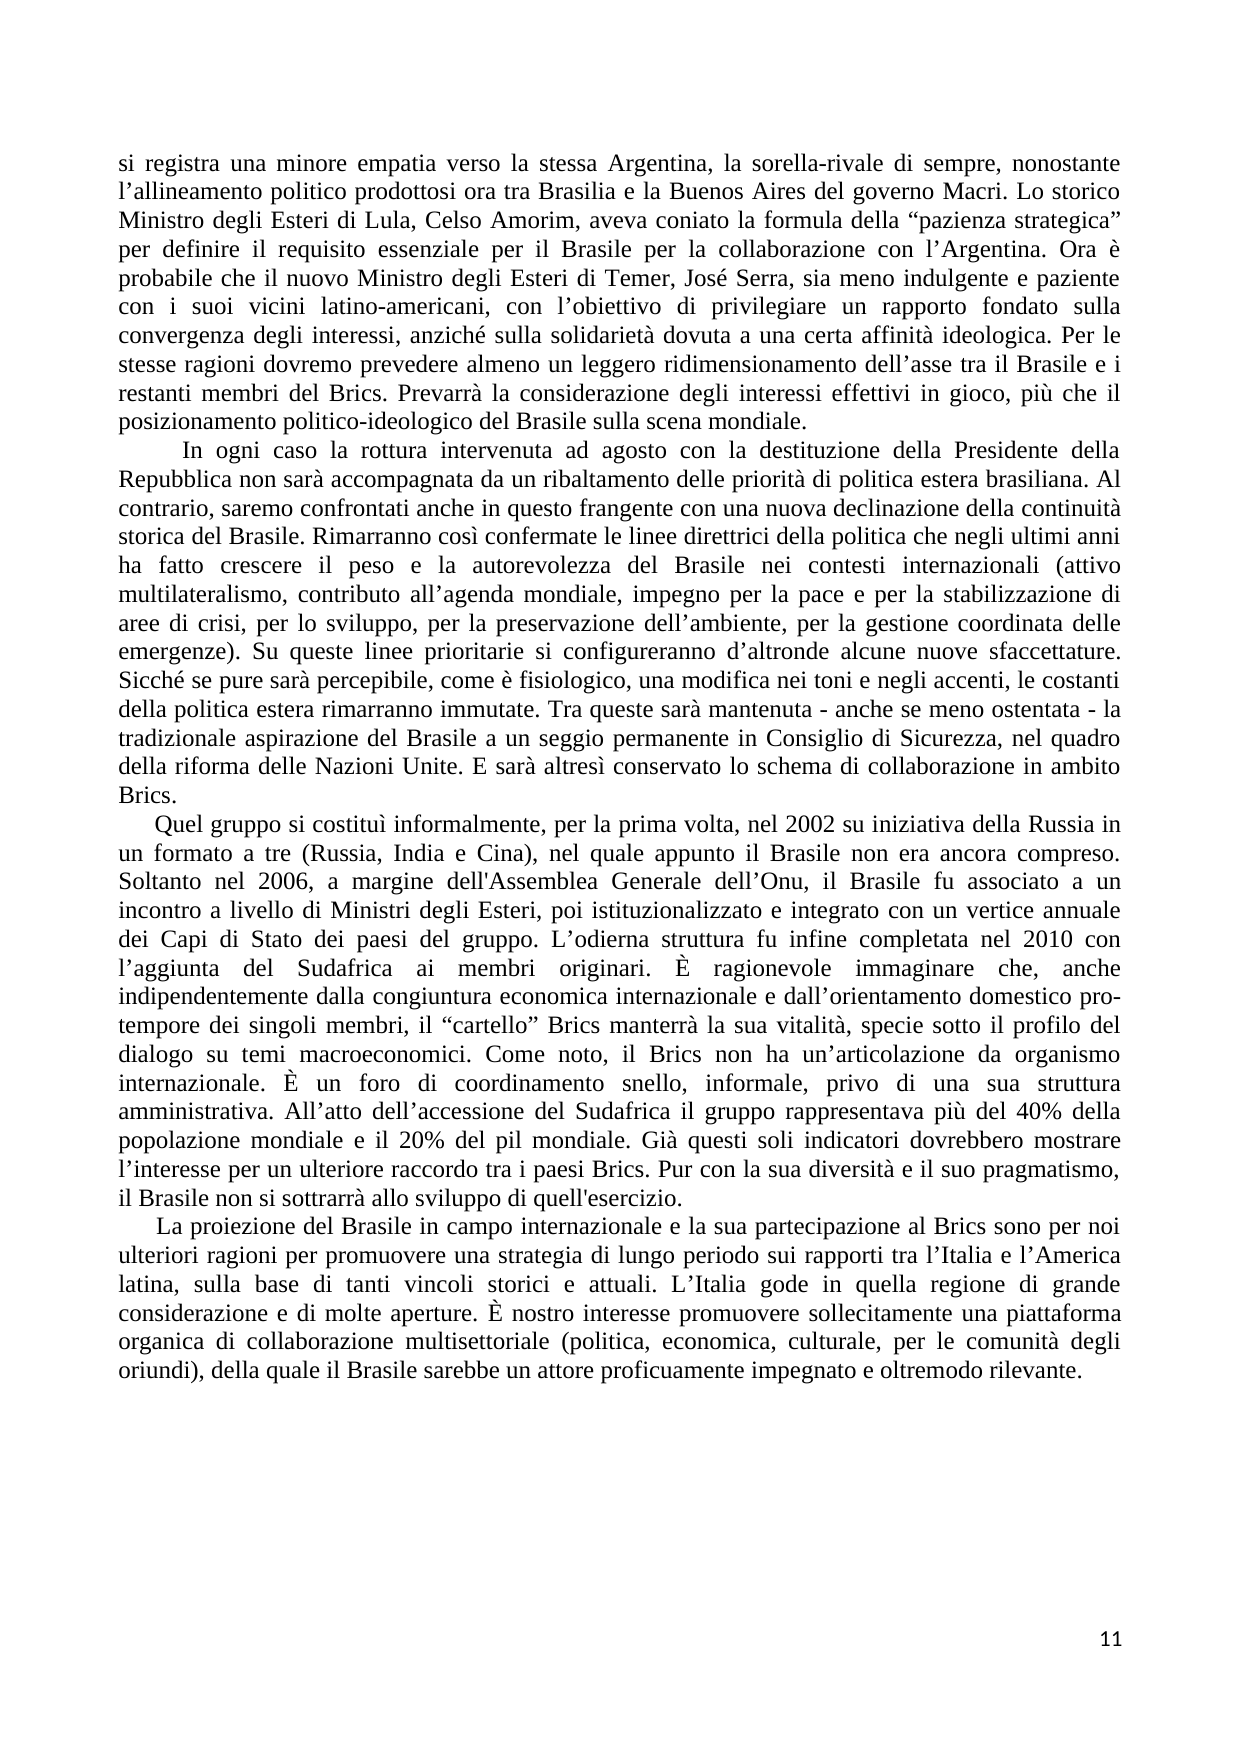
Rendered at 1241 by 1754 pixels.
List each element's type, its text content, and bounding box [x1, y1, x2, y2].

text In ogni caso la rottura intervenuta ad agosto con la destituzione della Presidente della Repubblica non sarà accompagnata da un ribaltamento delle priorità di politica estera brasiliana. Al contrario, saremo confrontati anche in questo frangente con una nuova declinazione della continuità storica del Brasile. Rimarranno così confermate le linee direttrici della politica che negli ultimi anni ha fatto crescere il peso e la autorevolezza del Brasile nei contesti internazionali (attivo multilateralismo, contributo all’agenda mondiale, impegno per la pace e per la stabilizzazione di aree di crisi, per lo sviluppo, per la preservazione dell’ambiente, per la gestione coordinata delle emergenze). Su queste linee prioritarie si configureranno d’altronde alcune nuove sfaccettature. Sicché se pure sarà percepibile, come è fisiologico, una modifica nei toni e negli accenti, le costanti della politica estera rimarranno immutate. Tra queste sarà mantenuta - anche se meno ostentata - la tradizionale aspirazione del Brasile a un seggio permanente in Consiglio di Sicurezza, nel quadro della riforma delle Nazioni Unite. E sarà altresì conservato lo schema di collaborazione in ambito Brics. [118, 435, 1122, 809]
text Quel gruppo si costituì informalmente, per la prima volta, nel 2002 su iniziativa della Russia in un formato a tre (Russia, India e Cina), nel quale appunto il Brasile non era ancora compreso. Soltanto nel 2006, a margine dell'Assemblea Generale dell’Onu, il Brasile fu associato a un incontro a livello di Ministri degli Esteri, poi istituzionalizzato e integrato con un vertice annuale dei Capi di Stato dei paesi del gruppo. L’odierna struttura fu infine completata nel 2010 con l’aggiunta del Sudafrica ai membri originari. È ragionevole immaginare che, anche indipendentemente dalla congiuntura economica internazionale e dall’orientamento domestico pro-tempore dei singoli membri, il “cartello” Brics manterrà la sua vitalità, specie sotto il profilo del dialogo su temi macroeconomici. Come noto, il Brics non ha un’articolazione da organismo internazionale. È un foro di coordinamento snello, informale, privo di una sua struttura amministrativa. All’atto dell’accessione del Sudafrica il gruppo rappresentava più del 40% della popolazione mondiale e il 20% del pil mondiale. Già questi soli indicatori dovrebbero mostrare l’interesse per un ulteriore raccordo tra i paesi Brics. Pur con la sua diversità e il suo pragmatismo, il Brasile non si sottrarrà allo sviluppo di quell'esercizio. [118, 809, 1122, 1211]
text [118, 148, 1122, 435]
text La proiezione del Brasile in campo internazionale e la sua partecipazione al Brics sono per noi ulteriori ragioni per promuovere una strategia di lungo periodo sui rapporti tra l’Italia e l’America latina, sulla base di tanti vincoli storici e attuali. L’Italia gode in quella regione di grande considerazione e di molte aperture. È nostro interesse promuovere sollecitamente una piattaforma organica di collaborazione multisettoriale (politica, economica, culturale, per le comunità degli oriundi), della quale il Brasile sarebbe un attore proficuamente impegnato e oltremodo rilevante. [118, 1211, 1122, 1384]
